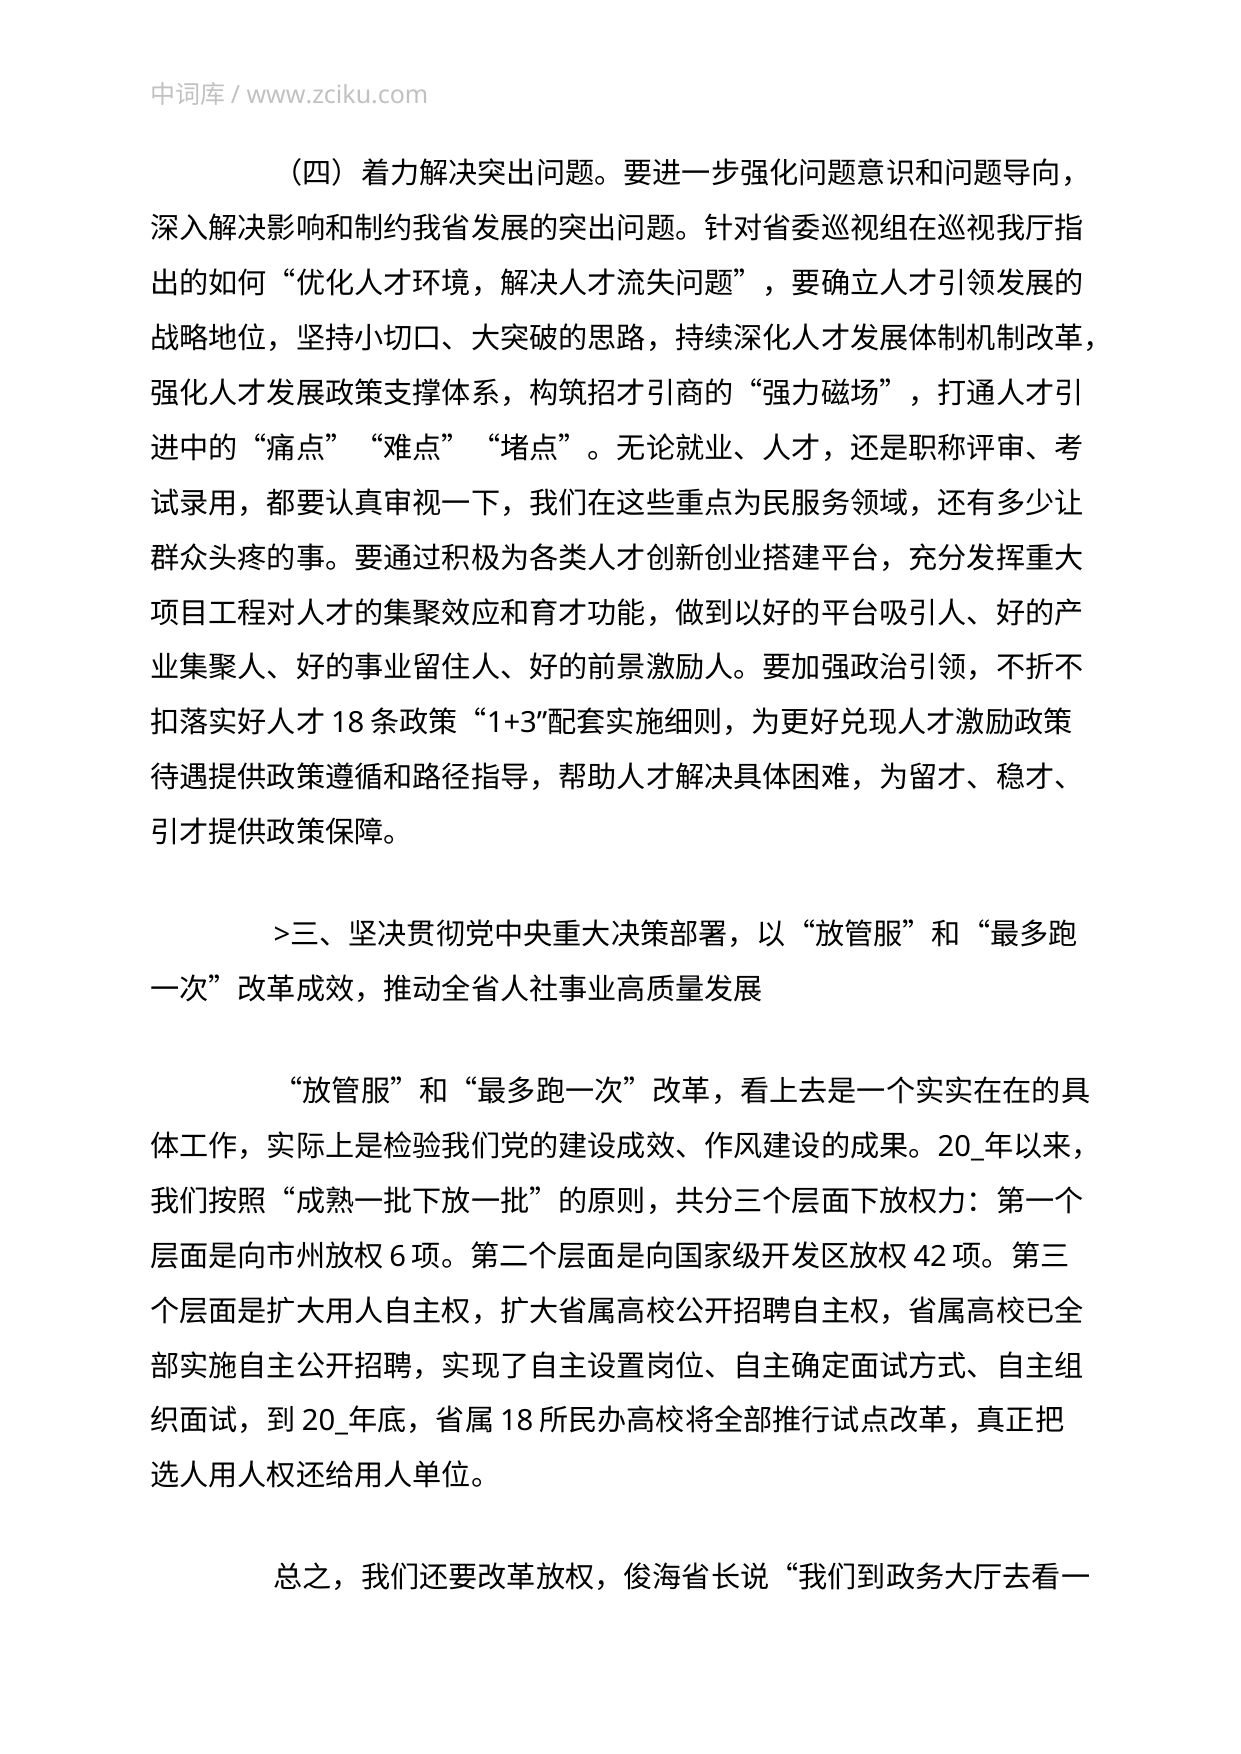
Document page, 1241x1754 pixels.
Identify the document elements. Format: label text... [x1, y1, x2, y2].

text >三、坚决贯彻党中央重大决策部署，以“放管服”和“最多跑一次”改革成效，推动全省人社事业高质量发展 [150, 911, 1090, 1008]
text “放管服”和“最多跑一次”改革，看上去是一个实实在在的具体工作，实际上是检验我们党的建设成效、作风建设的成果。20_年以来，我们按照“成熟一批下放一批”的原则，共分三个层面下放权力：第一个层面是向市州放权6项。第二个层面是向国家级开发区放权42项。第三个层面是扩大用人自主权，扩大省属高校公开招聘自主权，省属高校已全部实施自主公开招聘，实现了自主设置岗位、自主确定面试方式、自主组织面试，到20_年底，省属18所民办高校将全部推行试点改革，真正把选人用人权还给用人单位。 [150, 1067, 1090, 1494]
text （四）着力解决突出问题。要进一步强化问题意识和问题导向，深入解决影响和制约我省发展的突出问题。针对省委巡视组在巡视我厅指出的如何“优化人才环境，解决人才流失问题”，要确立人才引领发展的战略地位，坚持小切口、大突破的思路，持续深化人才发展体制机制改革，强化人才发展政策支撑体系，构筑招才引商的“强力磁场”，打通人才引进中的“痛点”“难点”“堵点”。无论就业、人才，还是职称评审、考试录用，都要认真审视一下，我们在这些重点为民服务领域，还有多少让群众头疼的事。要通过积极为各类人才创新创业搭建平台，充分发挥重大项目工程对人才的集聚效应和育才功能，做到以好的平台吸引人、好的产业集聚人、好的事业留住人、好的前景激励人。要加强政治引领，不折不扣落实好人才18条政策“1+3”配套实施细则，为更好兑现人才激励政策待遇提供政策遵循和路径指导，帮助人才解决具体困难，为留才、稳才、引才提供政策保障。 [150, 150, 1090, 851]
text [150, 1554, 1090, 1596]
